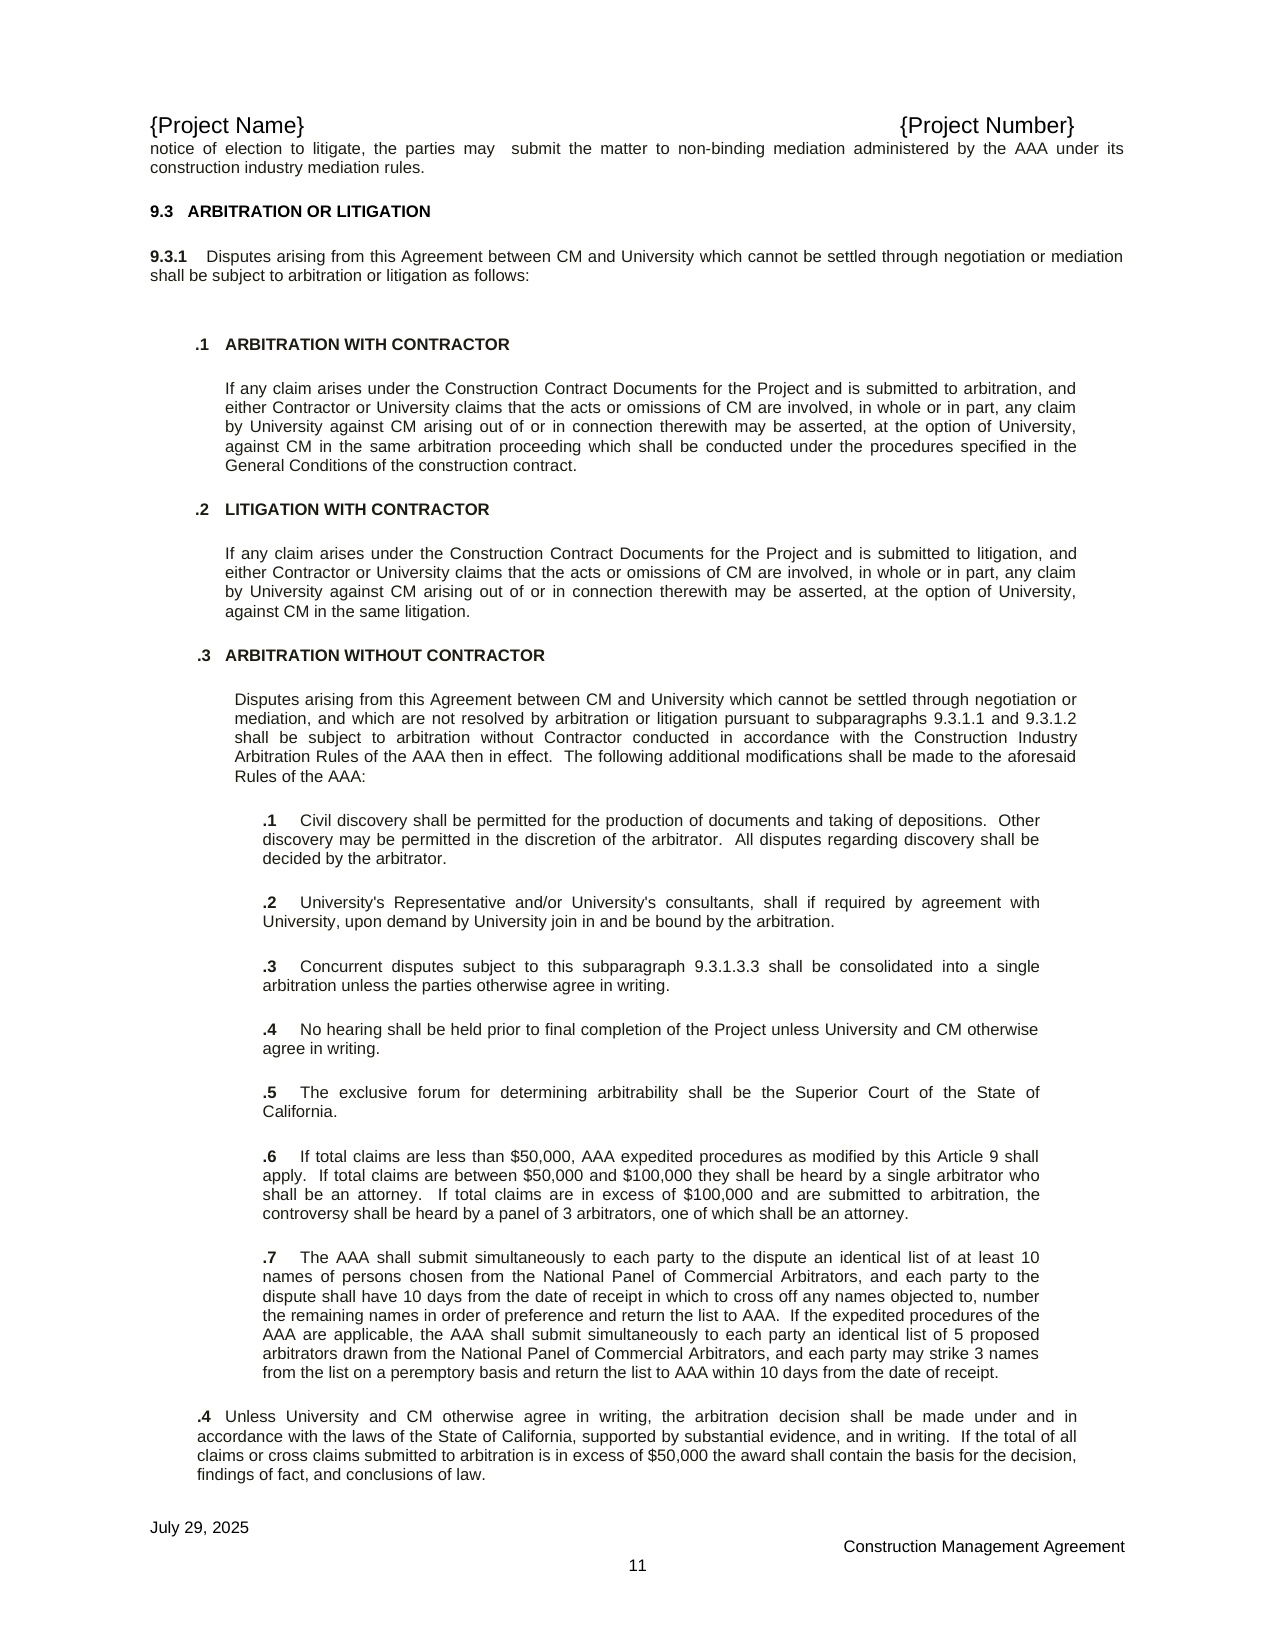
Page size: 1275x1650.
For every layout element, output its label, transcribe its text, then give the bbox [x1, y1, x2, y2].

text If any claim arises under the Construction Contract Documents for the Project and is submitted to arbitration, and either Contractor or University claims that the acts or omissions of CM are involved, in whole or in part, any claim by University against CM arising out of or in connection therewith may be asserted, at the option of University, against CM in the same arbitration proceeding which shall be conducted under the procedures specified in the General Conditions of the construction contract. [225, 379, 1078, 475]
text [150, 139, 1125, 177]
text .1 ARBITRATION WITH CONTRACTOR [195, 335, 1125, 354]
text If any claim arises under the Construction Contract Documents for the Project and is submitted to litigation, and either Contractor or University claims that the acts or omissions of CM are involved, in whole or in part, any claim by University against CM arising out of or in connection therewith may be asserted, at the option of University, against CM in the same litigation. [225, 544, 1078, 621]
text .3 Concurrent disputes subject to this subparagraph 9.3.1.3.3 shall be consolidated into a single arbitration unless the parties otherwise agree in writing. [262, 956, 1041, 995]
text .4 Unless University and CM otherwise agree in writing, the arbitration decision shall be made under and in accordance with the laws of the State of California, supported by substantial evidence, and in writing. If the total of all claims or cross claims submitted to arbitration is in excess of $50,000 the award shall contain the basis for the decision, findings of fact, and conclusions of law. [197, 1407, 1078, 1484]
text .1 Civil discovery shall be permitted for the production of documents and taking of depositions. Other discovery may be permitted in the discretion of the arbitrator. All disputes regarding discovery shall be decided by the arbitrator. [262, 811, 1041, 868]
text .7 The AAA shall submit simultaneously to each party to the dispute an identical list of at least 10 names of persons chosen from the National Panel of Commercial Arbitrators, and each party to the dispute shall have 10 days from the date of receipt in which to cross off any names objected to, number the remaining names in order of preference and return the list to AAA. If the expedited procedures of the AAA are applicable, the AAA shall submit simultaneously to each party an identical list of 5 proposed arbitrators drawn from the National Panel of Commercial Arbitrators, and each party may strike 3 names from the list on a peremptory basis and return the list to AAA within 10 days from the date of receipt. [262, 1248, 1041, 1382]
text .5 The exclusive forum for determining arbitrability shall be the Superior Court of the State of California. [262, 1083, 1041, 1121]
text .2 LITIGATION WITH CONTRACTOR [195, 500, 1078, 519]
text 9.3 ARBITRATION OR LITIGATION [150, 202, 1125, 221]
text 9.3.1 Disputes arising from this Agreement between CM and University which cannot be settled through negotiation or mediation shall be subject to arbitration or litigation as follows: [150, 246, 1125, 285]
text Disputes arising from this Agreement between CM and University which cannot be settled through negotiation or mediation, and which are not resolved by arbitration or litigation pursuant to subparagraphs 9.3.1.1 and 9.3.1.2 shall be subject to arbitration without Contractor conducted in accordance with the Construction Industry Arbitration Rules of the AAA then in effect. The following additional modifications shall be made to the aforesaid Rules of the AAA: [234, 690, 1078, 786]
text .2 University's Representative and/or University's consultants, shall if required by agreement with University, upon demand by University join in and be bound by the arbitration. [262, 893, 1041, 931]
text .6 If total claims are less than $50,000, AAA expedited procedures as modified by this Article 9 shall apply. If total claims are between $50,000 and $100,000 they shall be heard by a single arbitrator who shall be an attorney. If total claims are in excess of $100,000 and are submitted to arbitration, the controversy shall be heard by a panel of 3 arbitrators, one of which shall be an attorney. [262, 1146, 1041, 1223]
text .4 No hearing shall be held prior to final completion of the Project unless University and CM otherwise agree in writing. [262, 1020, 1041, 1058]
text .3 ARBITRATION WITHOUT CONTRACTOR [197, 646, 1078, 665]
